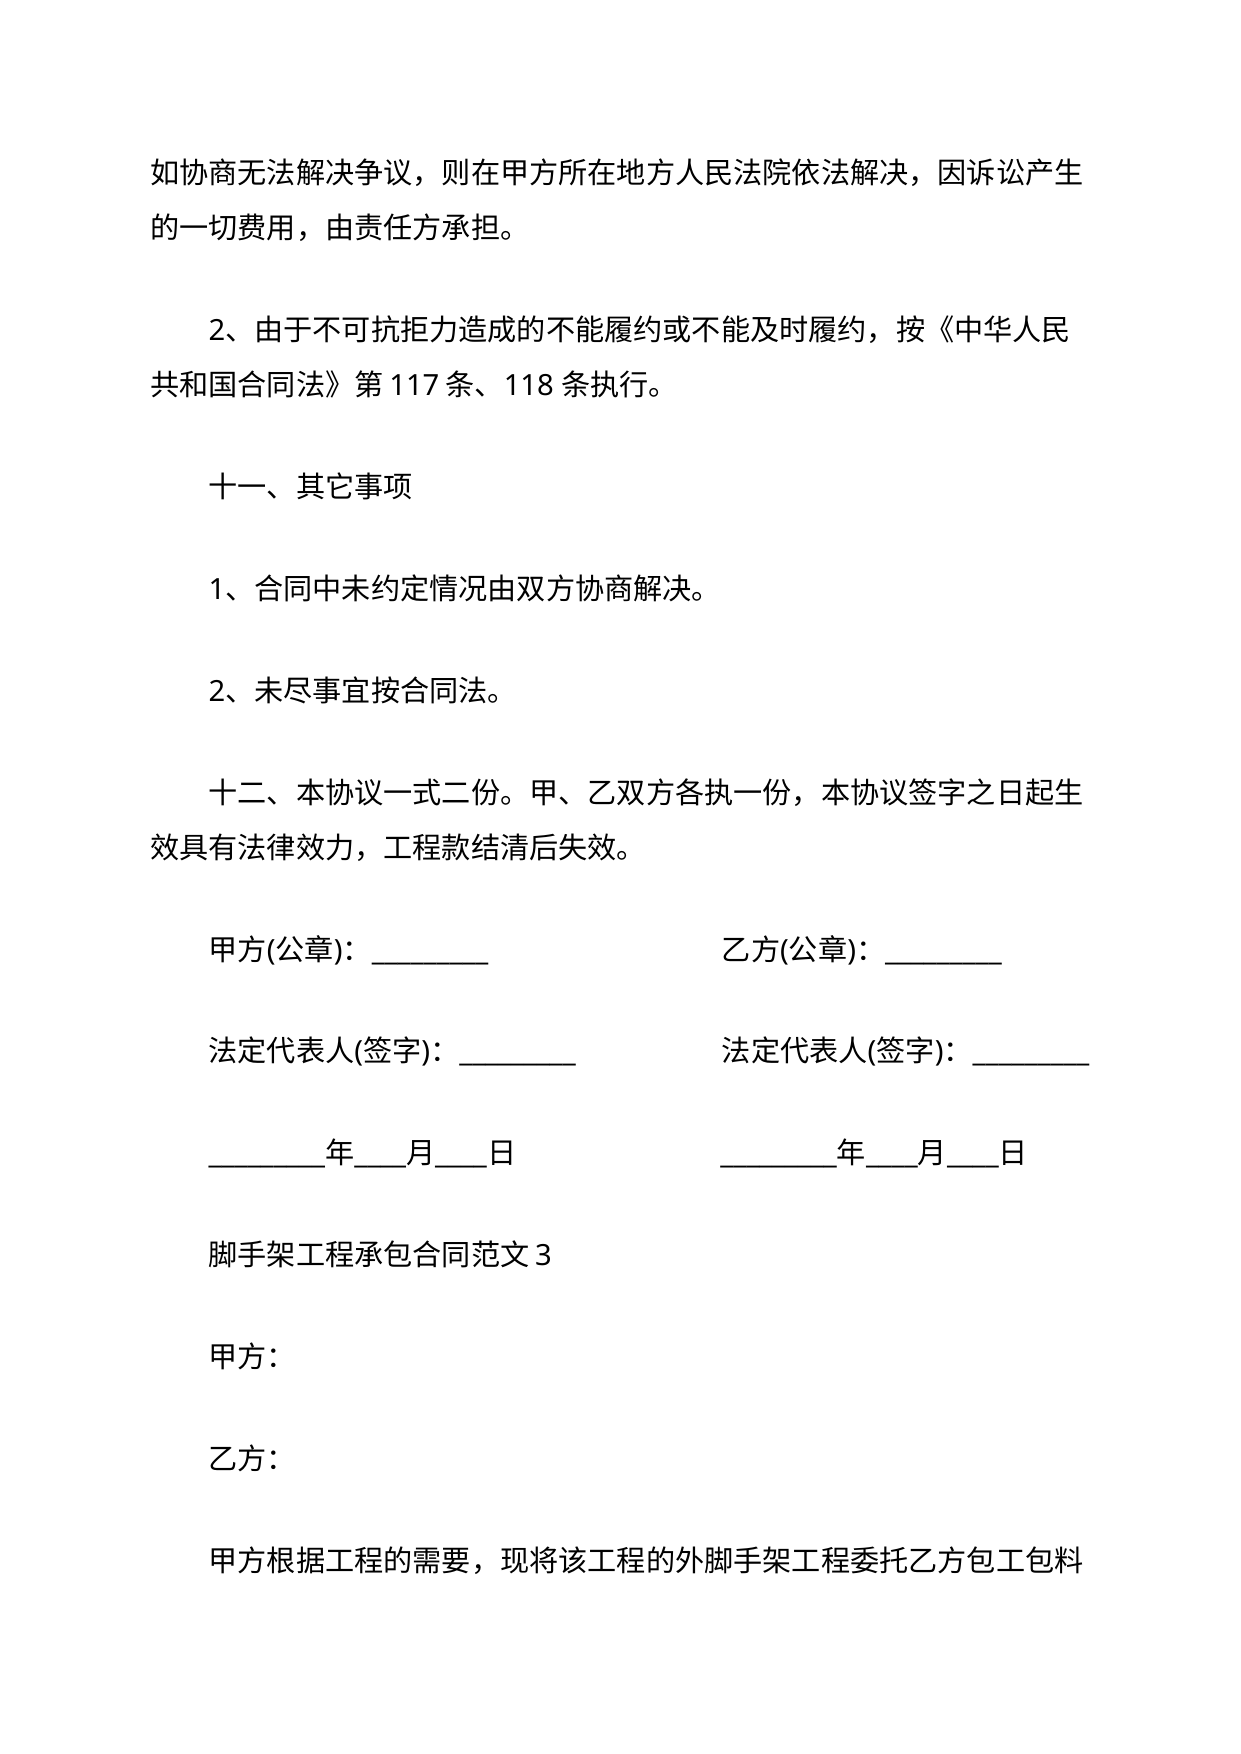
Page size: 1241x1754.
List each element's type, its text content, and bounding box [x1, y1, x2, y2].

text 乙方： [150, 1436, 1090, 1478]
text 1、合同中未约定情况由双方协商解决。 [150, 565, 1090, 608]
text 法定代表人(签字)：_________ 法定代表人(签字)：_________ [150, 1028, 1090, 1070]
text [150, 150, 1090, 247]
text 脚手架工程承包合同范文3 [150, 1232, 1090, 1274]
text _________年____月____日 _________年____月____日 [150, 1130, 1090, 1172]
text 甲方(公章)：_________ 乙方(公章)：_________ [150, 926, 1090, 968]
text 十二、本协议一式二份。甲、乙双方各执一份，本协议签字之日起生效具有法律效力，工程款结清后失效。 [150, 769, 1090, 867]
text 甲方： [150, 1334, 1090, 1376]
text 十一、其它事项 [150, 464, 1090, 506]
text 2、由于不可抗拒力造成的不能履约或不能及时履约，按《中华人民共和国合同法》第117条、118 条执行。 [150, 307, 1090, 404]
text 2、未尽事宜按合同法。 [150, 667, 1090, 710]
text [150, 1537, 1090, 1580]
